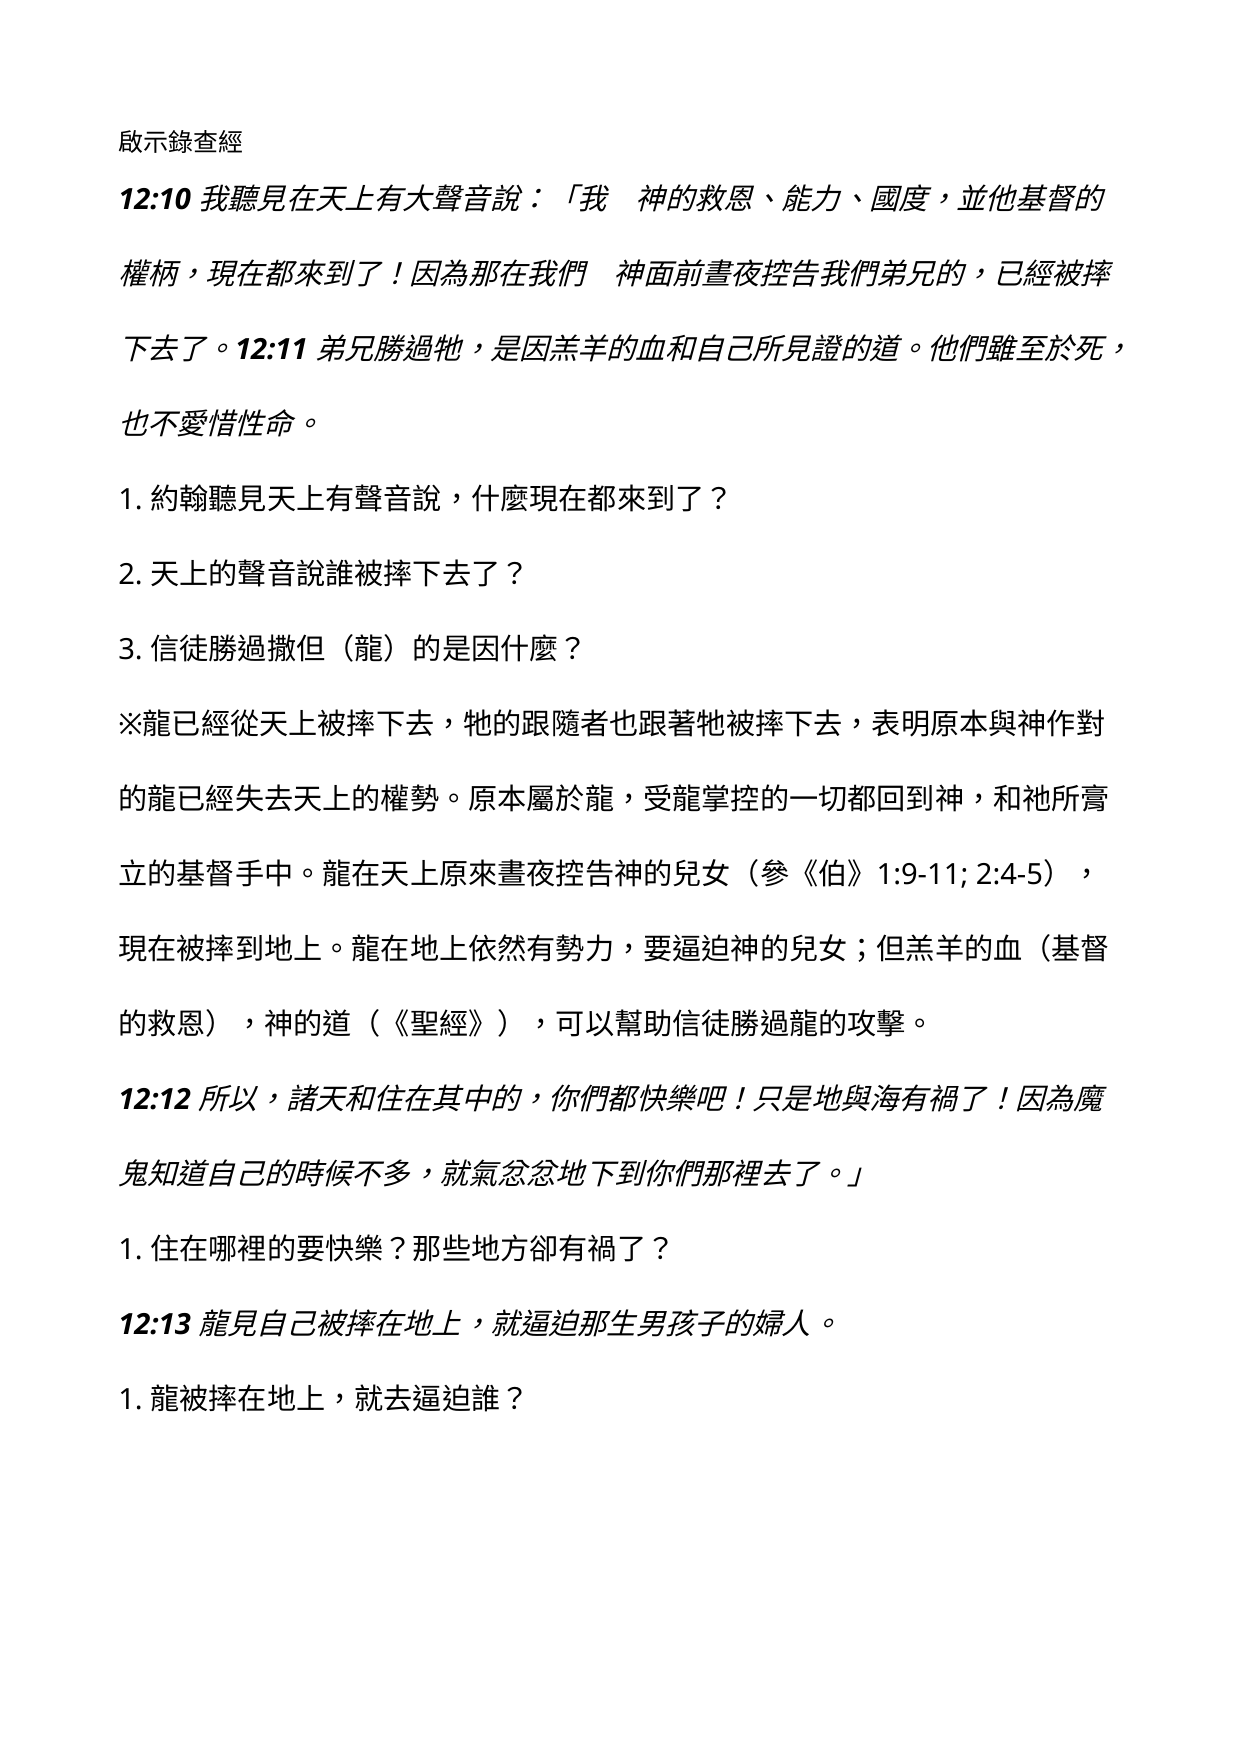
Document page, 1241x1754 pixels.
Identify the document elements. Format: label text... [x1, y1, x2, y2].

text ※龍已經從天上被摔下去，牠的跟隨者也跟著牠被摔下去，表明原本與神作對的龍已經失去天上的權勢。原本屬於龍，受龍掌控的一切都回到神，和祂所膏立的基督手中。龍在天上原來晝夜控告神的兒女（參《伯》1:9-11; 2:4-5），現在被摔到地上。龍在地上依然有勢力，要逼迫神的兒女；但羔羊的血（基督的救恩），神的道（《聖經》），可以幫助信徒勝過龍的攻擊。 12:12 所以，諸天和住在其中的，你們都快樂吧！只是地與海有禍了！因為魔鬼知道自己的時候不多，就氣忿忿地下到你們那裡去了。」 [118, 684, 1122, 1209]
text 1. 龍被摔在地上，就去逼迫誰？ [118, 1359, 1122, 1434]
text 1. 住在哪裡的要快樂？那些地方卻有禍了？ 12:13 龍見自己被摔在地上，就逼迫那生男孩子的婦人。 [118, 1209, 1122, 1359]
text 12:10 我聽見在天上有大聲音說：「我 神的救恩、能力、國度，並他基督的權柄，現在都來到了！因為那在我們 神面前晝夜控告我們弟兄的，已經被摔下去了。12:11 弟兄勝過牠，是因羔羊的血和自己所見證的道。他們雖至於死，也不愛惜性命。 [118, 159, 1122, 459]
text 啟示錄查經 [118, 122, 1122, 159]
text 3. 信徒勝過撒但（龍）的是因什麼？ [118, 609, 1122, 684]
text 1. 約翰聽見天上有聲音說，什麼現在都來到了？ 2. 天上的聲音說誰被摔下去了？ [118, 459, 1122, 609]
